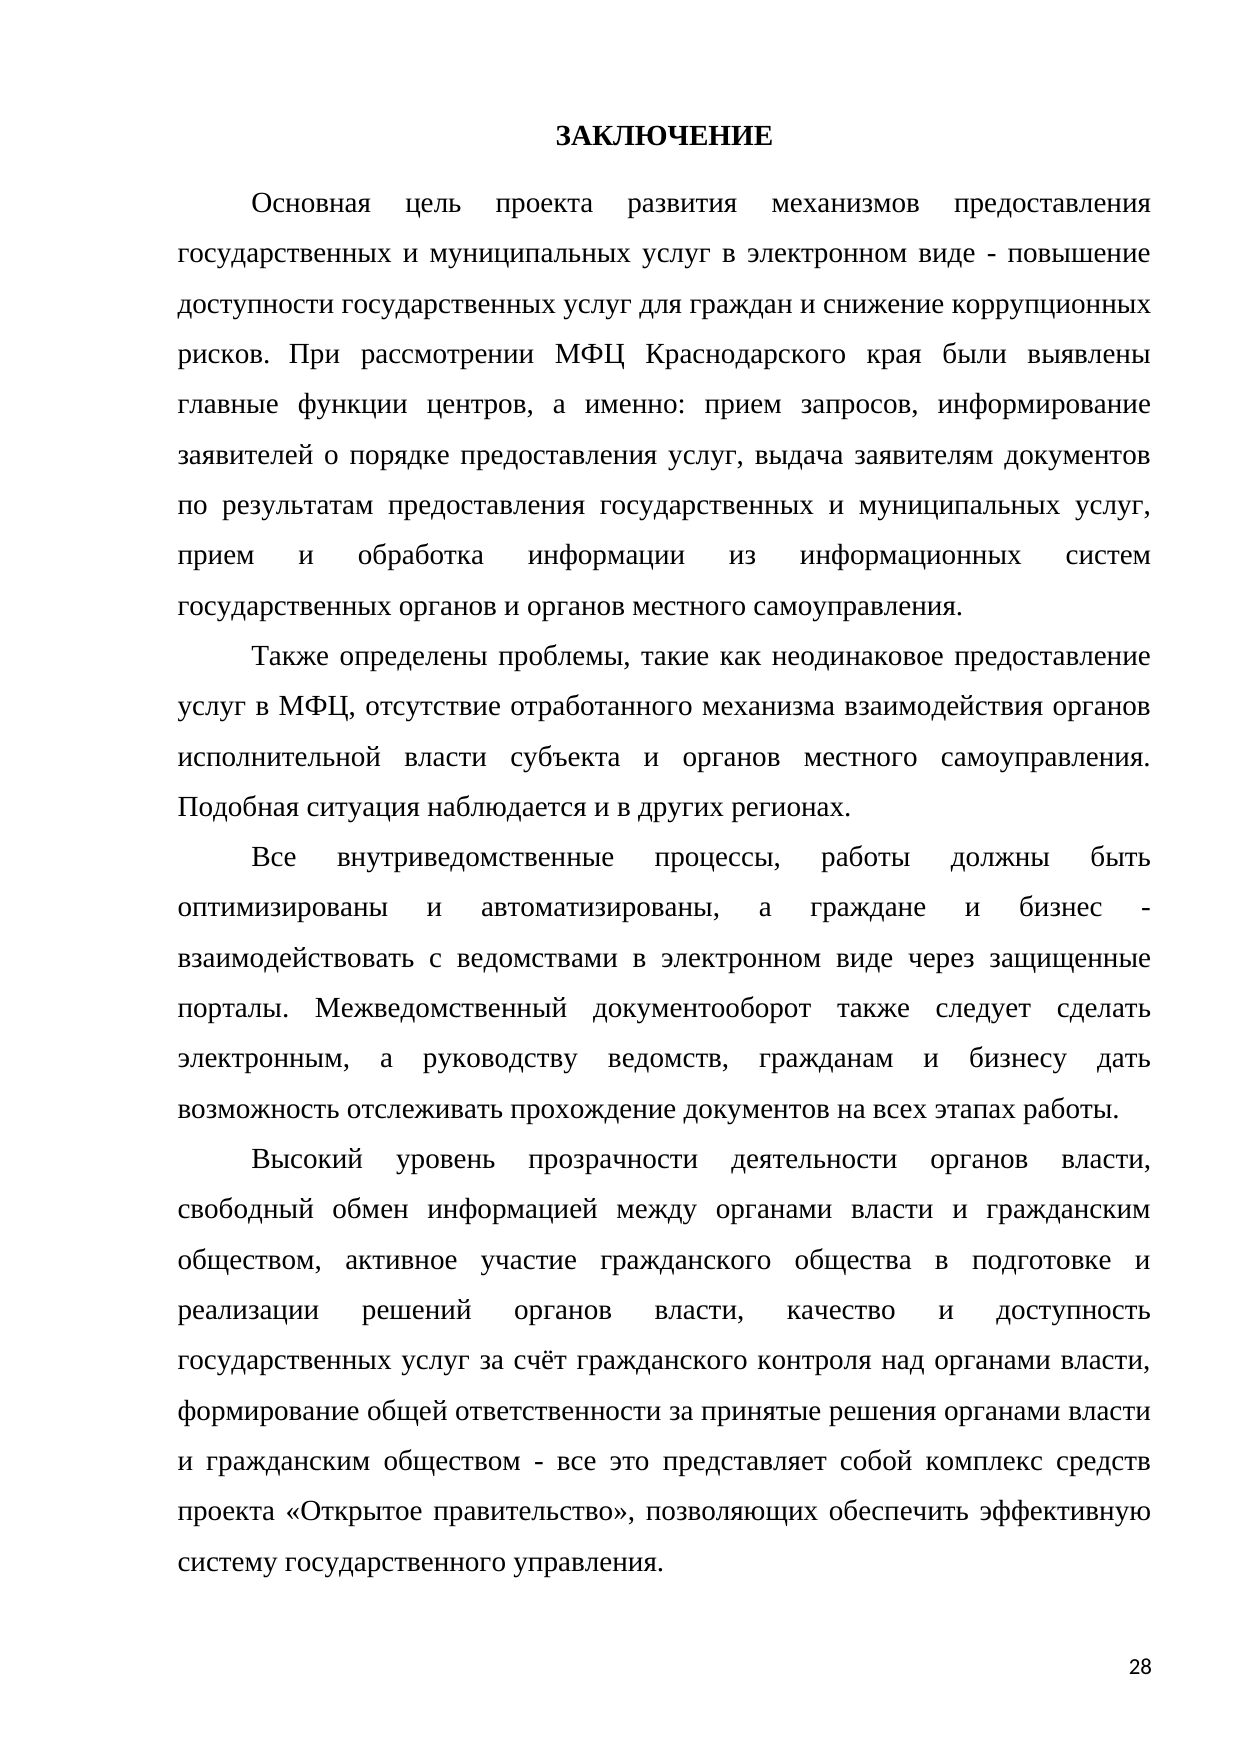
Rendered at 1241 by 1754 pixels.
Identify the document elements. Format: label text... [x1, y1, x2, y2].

text Все внутриведомственные процессы, работы должны быть оптимизированы и автоматизированы, а граждане и бизнес - взаимодействовать с ведомствами в электронном виде через защищенные порталы. Межведомственный документооборот также следует сделать электронным, а руководству ведомств, гражданам и бизнесу дать возможность отслеживать прохождение документов на всех этапах работы. [177, 839, 1152, 1124]
text Также определены проблемы, такие как неодинаковое предоставление услуг в МФЦ, отсутствие отработанного механизма взаимодействия органов исполнительной власти субъекта и органов местного самоуправления. Подобная ситуация наблюдается и в других регионах. [177, 638, 1152, 822]
text ЗАКЛЮЧЕНИЕ [177, 118, 1152, 152]
text Высокий уровень прозрачности деятельности органов власти, свободный обмен информацией между органами власти и гражданским обществом, активное участие гражданского общества в подготовке и реализации решений органов власти, качество и доступность государственных услуг за счёт гражданского контроля над органами власти, формирование общей ответственности за принятые решения органами власти и гражданским обществом - все это представляет собой комплекс средств проекта «Открытое правительство», позволяющих обеспечить эффективную систему государственного управления. [177, 1141, 1152, 1577]
text Основная цель проекта развития механизмов предоставления государственных и муниципальных услуг в электронном виде - повышение доступности государственных услуг для граждан и снижение коррупционных рисков. При рассмотрении МФЦ Краснодарского края были выявлены главные функции центров, а именно: прием запросов, информирование заявителей о порядке предоставления услуг, выдача заявителям документов по результатам предоставления государственных и муниципальных услуг, прием и обработка информации из информационных систем государственных органов и органов местного самоуправления. [177, 185, 1152, 621]
